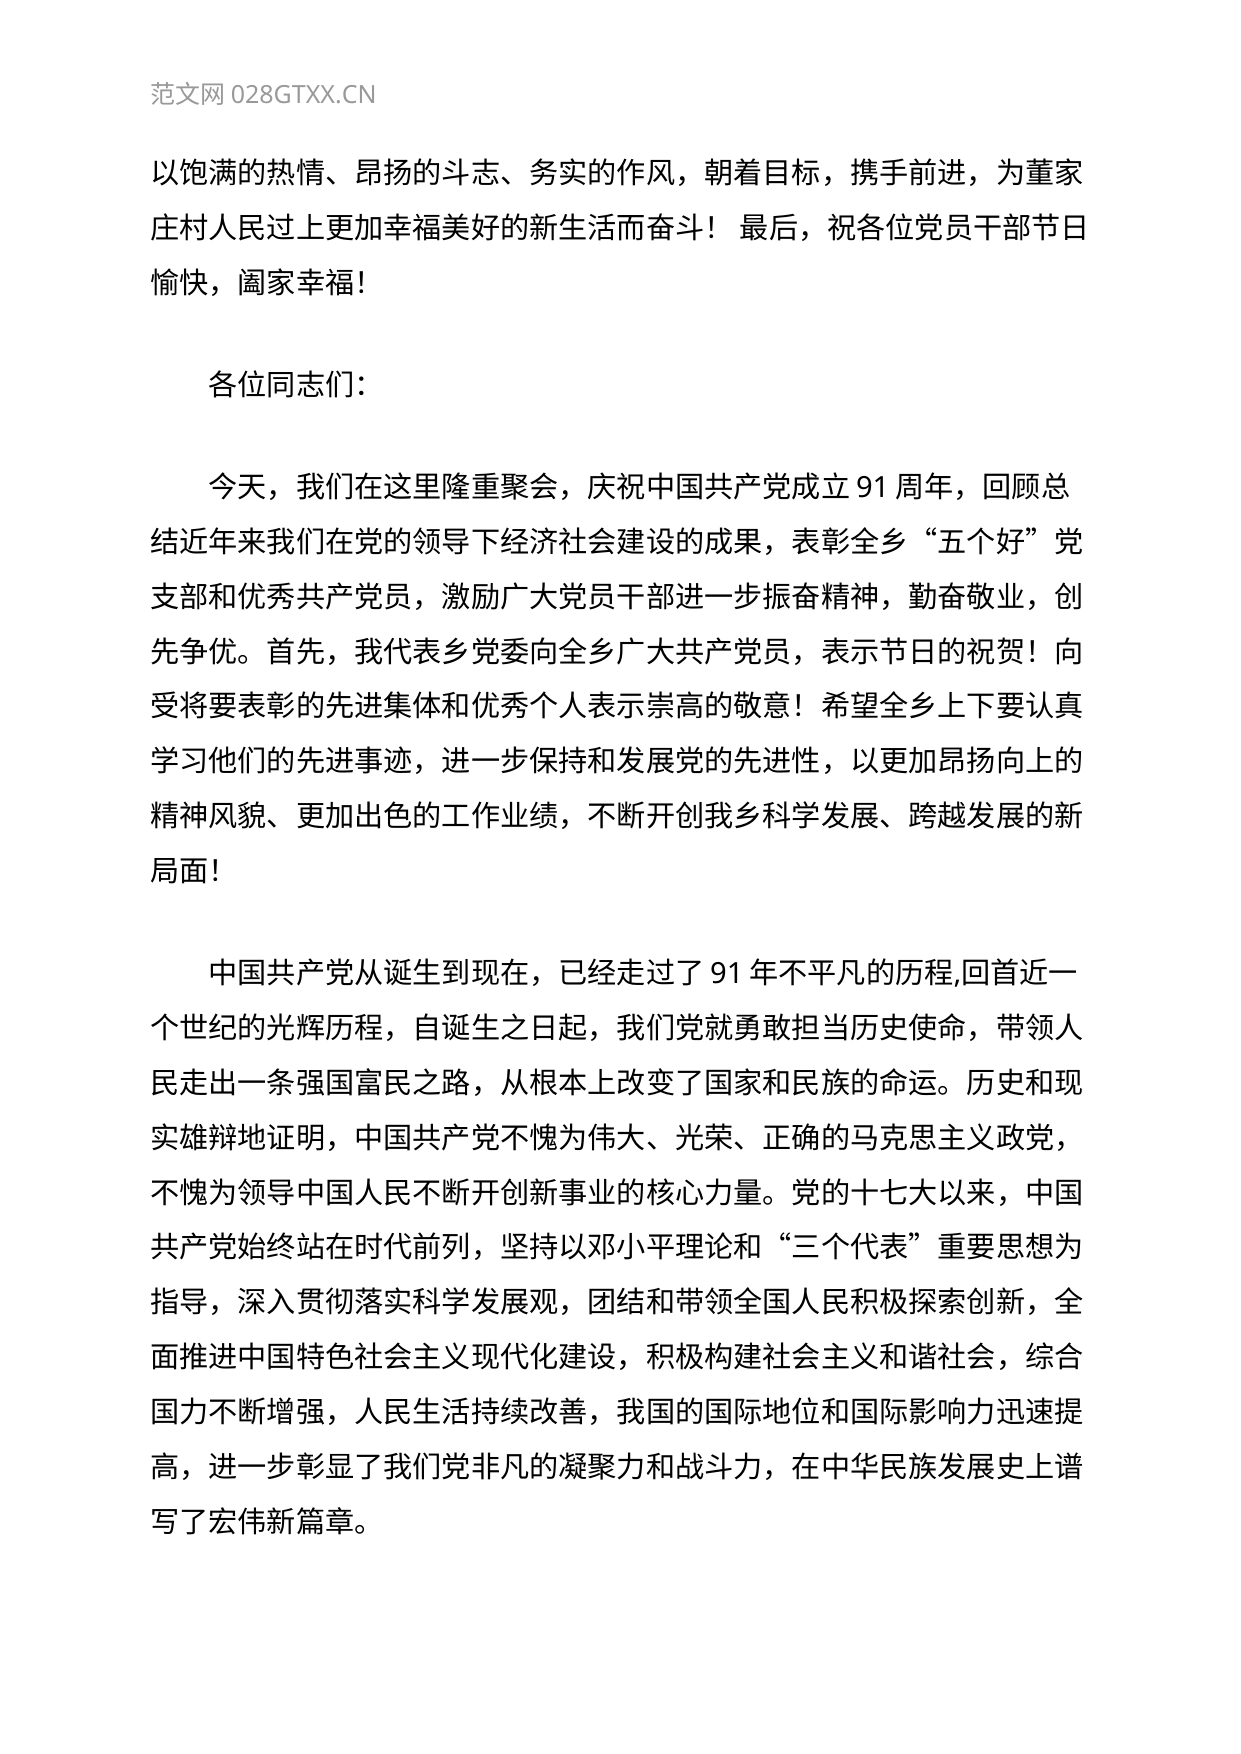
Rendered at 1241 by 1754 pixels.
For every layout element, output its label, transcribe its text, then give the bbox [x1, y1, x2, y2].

text 今天，我们在这里隆重聚会，庆祝中国共产党成立91周年，回顾总结近年来我们在党的领导下经济社会建设的成果，表彰全乡“五个好”党支部和优秀共产党员，激励广大党员干部进一步振奋精神，勤奋敬业，创先争优。首先，我代表乡党委向全乡广大共产党员，表示节日的祝贺！向受将要表彰的先进集体和优秀个人表示崇高的敬意！希望全乡上下要认真学习他们的先进事迹，进一步保持和发展党的先进性，以更加昂扬向上的精神风貌、更加出色的工作业绩，不断开创我乡科学发展、跨越发展的新局面！ [150, 463, 1090, 890]
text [150, 150, 1090, 302]
text 中国共产党从诞生到现在，已经走过了91年不平凡的历程,回首近一个世纪的光辉历程，自诞生之日起，我们党就勇敢担当历史使命，带领人民走出一条强国富民之路，从根本上改变了国家和民族的命运。历史和现实雄辩地证明，中国共产党不愧为伟大、光荣、正确的马克思主义政党，不愧为领导中国人民不断开创新事业的核心力量。党的十七大以来，中国共产党始终站在时代前列，坚持以邓小平理论和“三个代表”重要思想为指导，深入贯彻落实科学发展观，团结和带领全国人民积极探索创新，全面推进中国特色社会主义现代化建设，积极构建社会主义和谐社会，综合国力不断增强，人民生活持续改善，我国的国际地位和国际影响力迅速提高，进一步彰显了我们党非凡的凝聚力和战斗力，在中华民族发展史上谱写了宏伟新篇章。 [150, 949, 1090, 1541]
text 各位同志们： [150, 362, 1090, 404]
